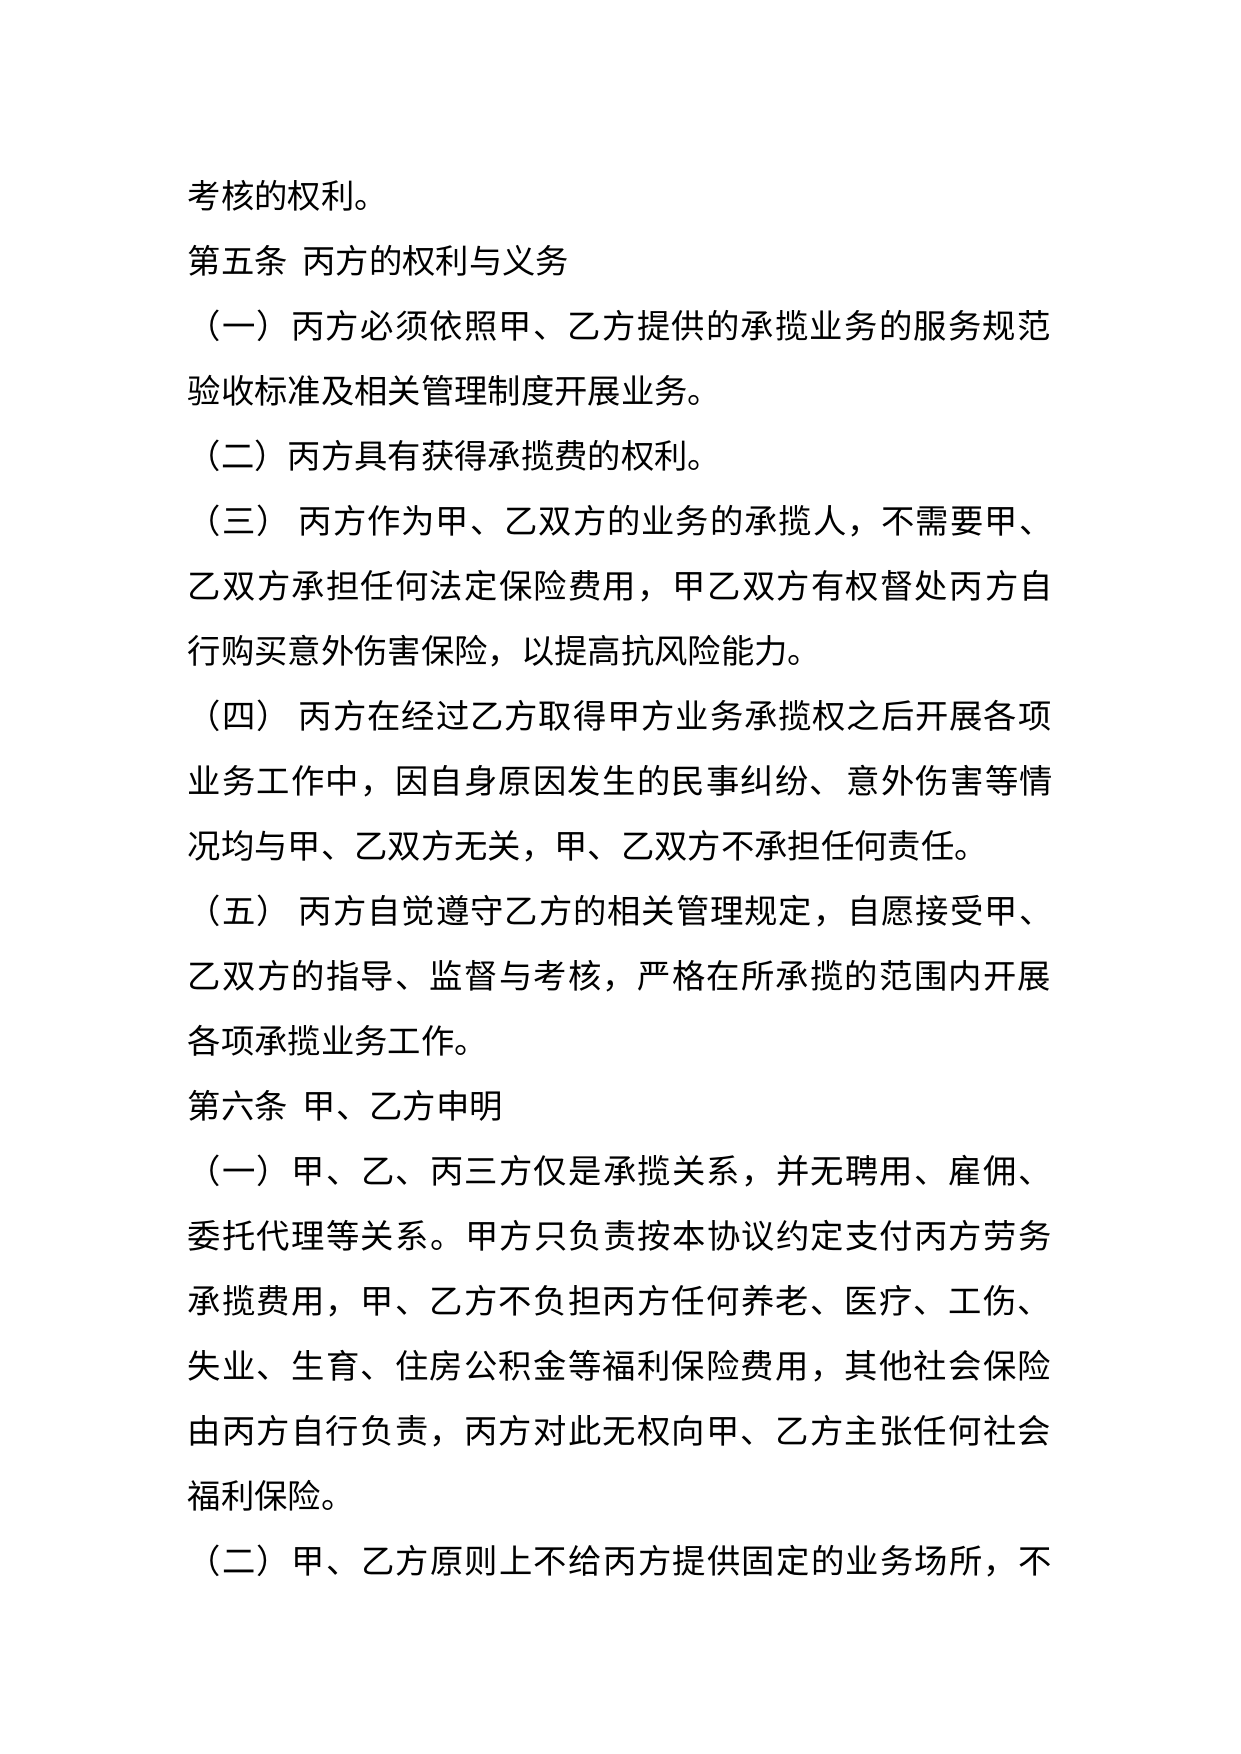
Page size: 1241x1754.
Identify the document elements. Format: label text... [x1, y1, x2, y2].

text 第六条 甲、乙方申明 [187, 1072, 1053, 1137]
text （五） 丙方自觉遵守乙方的相关管理规定，自愿接受甲、乙双方的指导、监督与考核，严格在所承揽的范围内开展各项承揽业务工作。 [187, 877, 1053, 1072]
text （二）丙方具有获得承揽费的权利。 [187, 422, 1053, 487]
text （一）丙方必须依照甲、乙方提供的承揽业务的服务规范、验收标准及相关管理制度开展业务。 [187, 292, 1053, 422]
text （三） 丙方作为甲、乙双方的业务的承揽人，不需要甲、乙双方承担任何法定保险费用，甲乙双方有权督处丙方自行购买意外伤害保险，以提高抗风险能力。 [187, 487, 1053, 682]
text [187, 1527, 1053, 1592]
text （一）甲、乙、丙三方仅是承揽关系，并无聘用、雇佣、委托代理等关系。甲方只负责按本协议约定支付丙方劳务承揽费用，甲、乙方不负担丙方任何养老、医疗、工伤、失业、生育、住房公积金等福利保险费用，其他社会保险由丙方自行负责，丙方对此无权向甲、乙方主张任何社会福利保险。 [187, 1137, 1053, 1527]
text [187, 162, 1053, 227]
text （四） 丙方在经过乙方取得甲方业务承揽权之后开展各项业务工作中，因自身原因发生的民事纠纷、意外伤害等情况均与甲、乙双方无关，甲、乙双方不承担任何责任。 [187, 682, 1053, 877]
text 第五条 丙方的权利与义务 [187, 227, 1053, 292]
